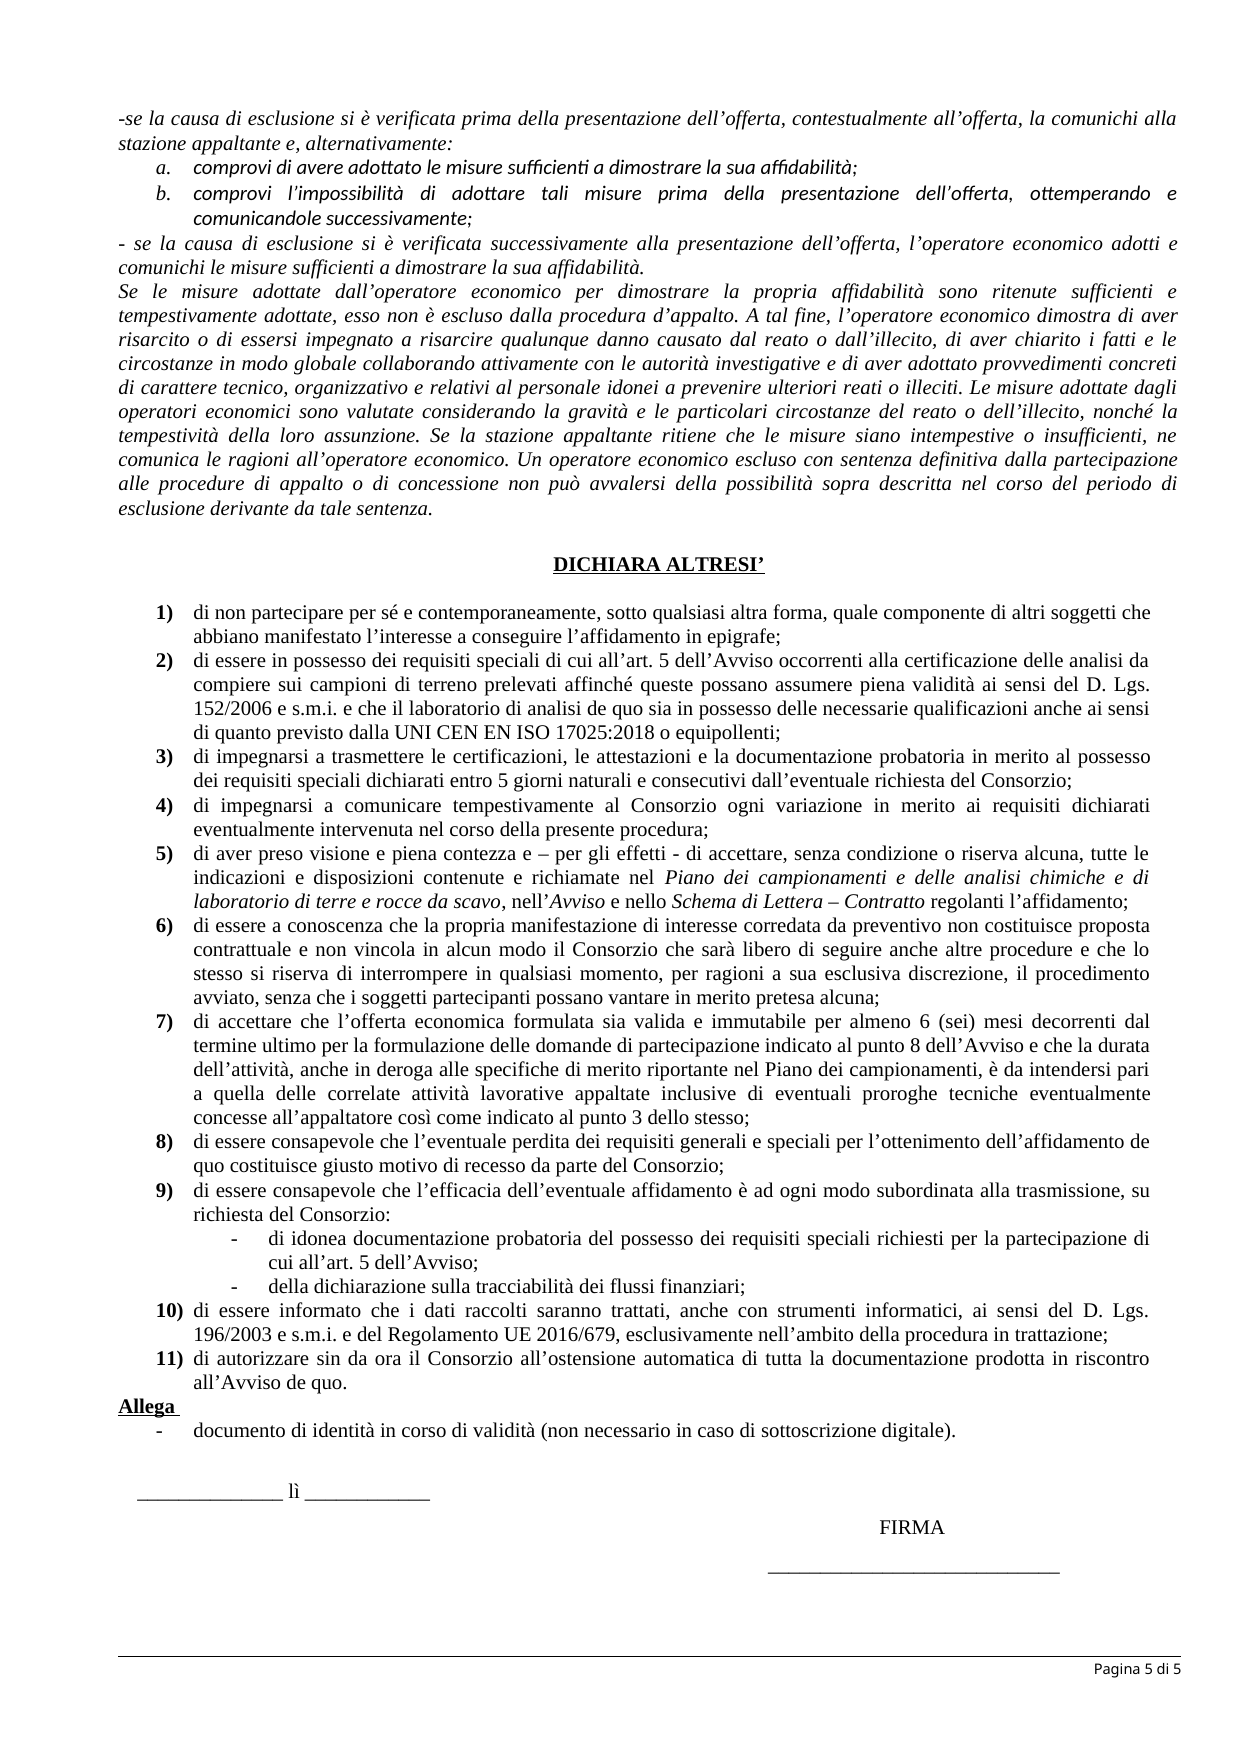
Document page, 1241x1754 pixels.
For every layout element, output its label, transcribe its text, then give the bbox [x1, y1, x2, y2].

list di essere consapevole che l’efficacia dell’eventuale affidamento è ad ogni modo subordinata alla trasmissione, su richiesta del Consorzio: [156, 1177, 1152, 1226]
list della dichiarazione sulla tracciabilità dei flussi finanziari; [231, 1274, 1152, 1298]
text DICHIARA ALTRESI’ [162, 552, 1155, 576]
list di aver preso visione e piena contezza e – per gli effetti - di accettare, senza condizione o riserva alcuna, tutte le indicazioni e disposizioni contenute e richiamate nel Piano dei campionamenti e delle analisi chimiche e di laboratorio di terre e rocce da scavo, nell’Avviso e nello Schema di Lettera – Contratto regolanti l’affidamento; [156, 841, 1152, 913]
list di essere consapevole che l’eventuale perdita dei requisiti generali e speciali per l’ottenimento dell’affidamento de quo costituisce giusto motivo di recesso da parte del Consorzio; [156, 1129, 1152, 1177]
text - se la causa di esclusione si è verificata successivamente alla presentazione dell’offerta, l’operatore economico adotti e comunichi le misure sufficienti a dimostrare la sua affidabilità. [118, 231, 1181, 279]
list comprovi l’impossibilità di adottare tali misure prima della presentazione dell’offerta, ottemperando e comunicandole successivamente; [156, 180, 1181, 231]
list di autorizzare sin da ora il Consorzio all’ostensione automatica di tutta la documentazione prodotta in riscontro all’Avviso de quo. [156, 1346, 1152, 1394]
list di impegnarsi a comunicare tempestivamente al Consorzio ogni variazione in merito ai requisiti dichiarati eventualmente intervenuta nel corso della presente procedura; [156, 792, 1152, 841]
list comprovi di avere adottato le misure sufficienti a dimostrare la sua affidabilità; [156, 154, 1181, 180]
text -se la causa di esclusione si è verificata prima della presentazione dell’offerta, contestualmente all’offerta, la comunichi alla stazione appaltante e, alternativamente: [118, 106, 1181, 154]
list documento di identità in corso di validità (non necessario in caso di sottoscrizione digitale). [156, 1418, 1155, 1442]
list di accettare che l’offerta economica formulata sia valida e immutabile per almeno 6 (sei) mesi decorrenti dal termine ultimo per la formulazione delle domande di partecipazione indicato al punto 8 dell’Avviso e che la durata dell’attività, anche in deroga alle specifiche di merito riportante nel Piano dei campionamenti, è da intendersi pari a quella delle correlate attività lavorative appaltate inclusive di eventuali proroghe tecniche eventualmente concesse all’appaltatore così come indicato al punto 3 dello stesso; [156, 1009, 1152, 1129]
list di essere a conoscenza che la propria manifestazione di interesse corredata da preventivo non costituisce proposta contrattuale e non vincola in alcun modo il Consorzio che sarà libero di seguire anche altre procedure e che lo stesso si riserva di interrompere in qualsiasi momento, per ragioni a sua esclusiva discrezione, il procedimento avviato, senza che i soggetti partecipanti possano vantare in merito pretesa alcuna; [156, 913, 1152, 1009]
list di essere in possesso dei requisiti speciali di cui all’art. 5 dell’Avviso occorrenti alla certificazione delle analisi da compiere sui campioni di terreno prelevati affinché queste possano assumere piena validità ai sensi del D. Lgs. 152/2006 e s.m.i. e che il laboratorio di analisi de quo sia in possesso delle necessarie qualificazioni anche ai sensi di quanto previsto dalla UNI CEN EN ISO 17025:2018 o equipollenti; [156, 648, 1152, 744]
text ____________________________ [561, 1552, 1155, 1576]
list di idonea documentazione probatoria del possesso dei requisiti speciali richiesti per la partecipazione di cui all’art. 5 dell’Avviso; [231, 1226, 1152, 1274]
text Se le misure adottate dall’operatore economico per dimostrare la propria affidabilità sono ritenute sufficienti e tempestivamente adottate, esso non è escluso dalla procedura d’appalto. A tal fine, l’operatore economico dimostra di aver risarcito o di essersi impegnato a risarcire qualunque danno causato dal reato o dall’illecito, di aver chiarito i fatti e le circostanze in modo globale collaborando attivamente con le autorità investigative e di aver adottato provvedimenti concreti di carattere tecnico, organizzativo e relativi al personale idonei a prevenire ulteriori reati o illeciti. Le misure adottate dagli operatori economici sono valutate considerando la gravità e le particolari circostanze del reato o dell’illecito, nonché la tempestività della loro assunzione. Se la stazione appaltante ritiene che le misure siano intempestive o insufficienti, ne comunica le ragioni all’operatore economico. Un operatore economico escluso con sentenza definitiva dalla partecipazione alle procedure di appalto o di concessione non può avvalersi della possibilità sopra descritta nel corso del periodo di esclusione derivante da tale sentenza. [118, 279, 1181, 519]
list di non partecipare per sé e contemporaneamente, sotto qualsiasi altra forma, quale componente di altri soggetti che abbiano manifestato l’interesse a conseguire l’affidamento in epigrafe; [156, 600, 1152, 648]
text Allega [118, 1394, 1155, 1418]
text ______________ lì ____________ [137, 1479, 1191, 1503]
list di essere informato che i dati raccolti saranno trattati, anche con strumenti informatici, ai sensi del D. Lgs. 196/2003 e s.m.i. e del Regolamento UE 2016/679, esclusivamente nell’ambito della procedura in trattazione; [156, 1298, 1152, 1346]
list di impegnarsi a trasmettere le certificazioni, le attestazioni e la documentazione probatoria in merito al possesso dei requisiti speciali dichiarati entro 5 giorni naturali e consecutivi dall’eventuale richiesta del Consorzio; [156, 744, 1152, 792]
text FIRMA [561, 1515, 1155, 1539]
